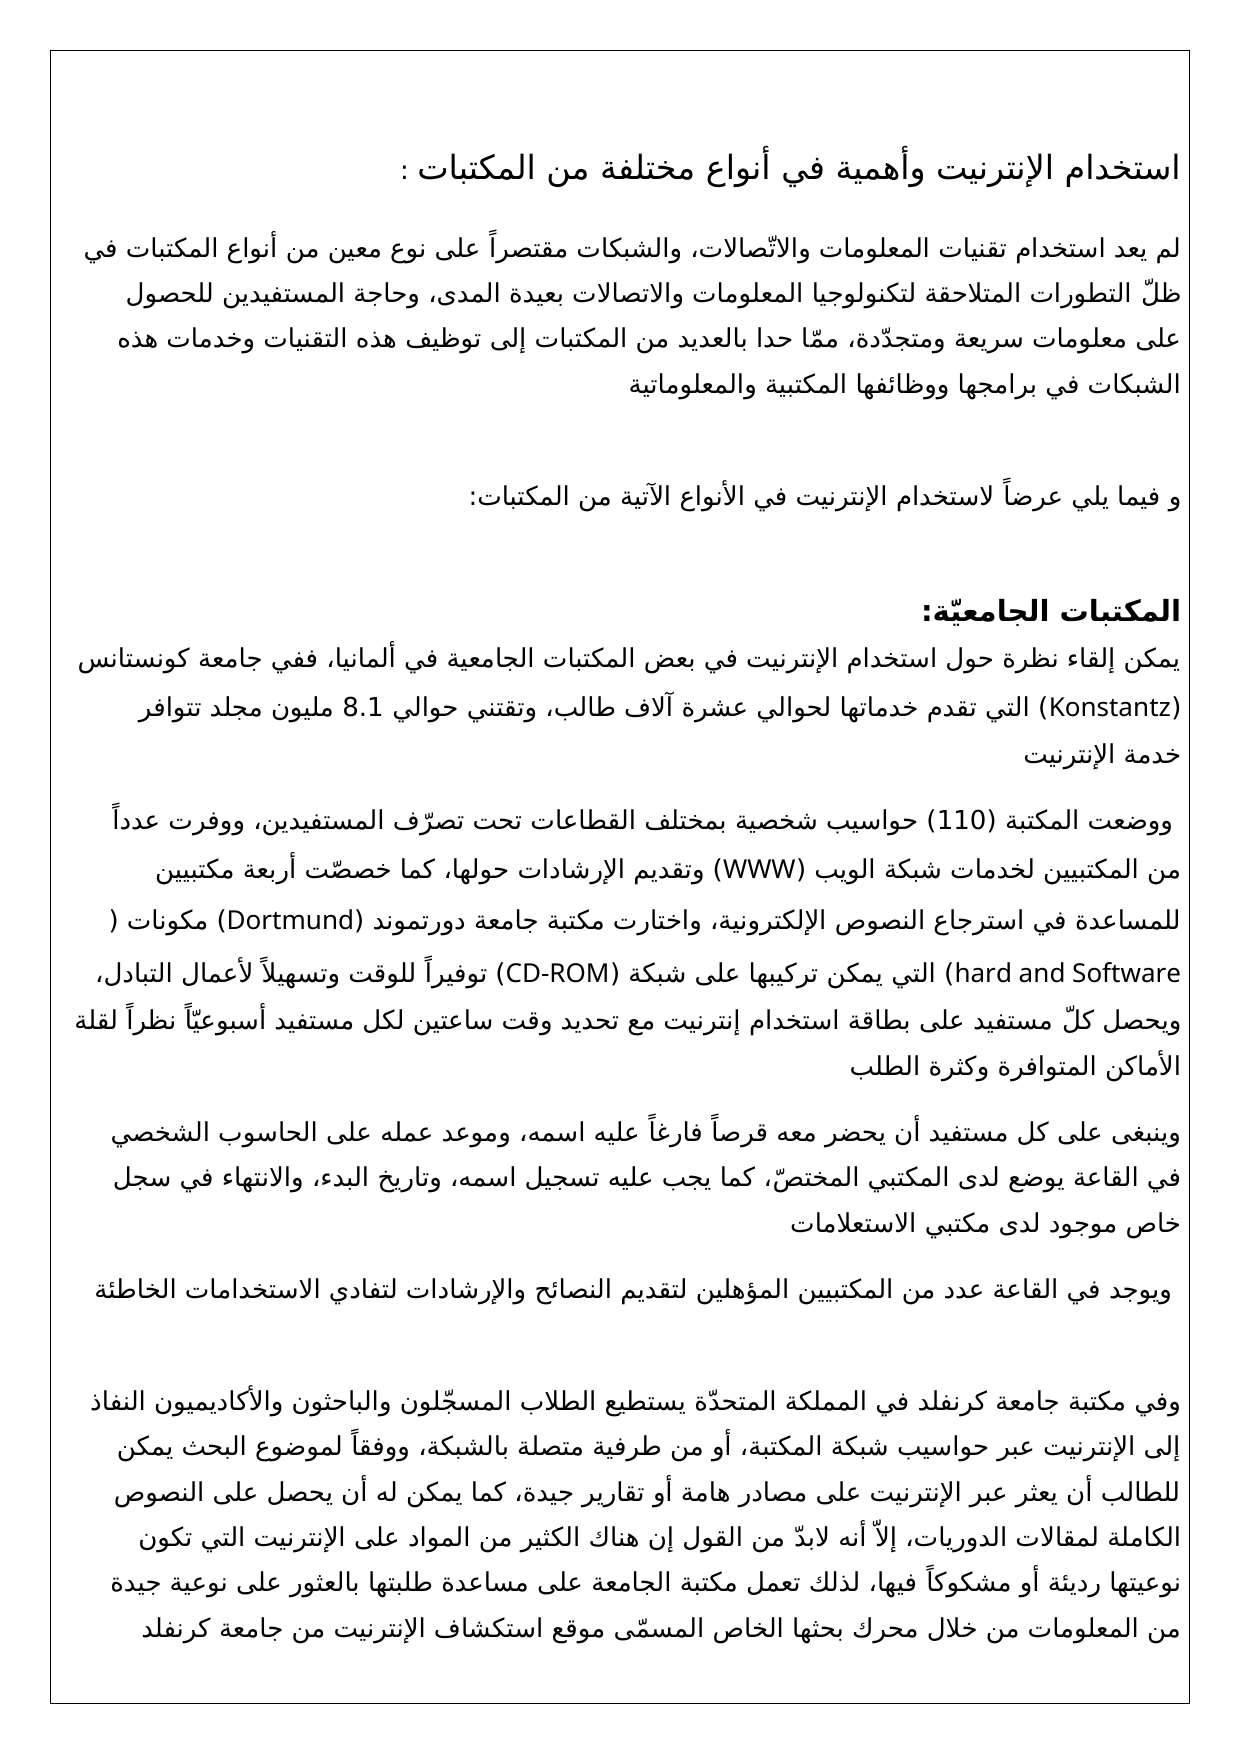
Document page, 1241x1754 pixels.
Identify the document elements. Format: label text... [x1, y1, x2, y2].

text استخدام الإنترنيت وأهمية في أنواع مختلفة من المكتبات : [74, 118, 1181, 187]
text وفي مكتبة جامعة كرنفلد في المملكة المتحدّة يستطيع الطلاب المسجّلون والباحثون والأكاديميون النفاذ إلى الإنترنيت عبر حواسيب شبكة المكتبة، أو من طرفية متصلة بالشبكة، ووفقاً لموضوع البحث يمكن للطالب أن يعثر عبر الإنترنيت على مصادر هامة أو تقارير جيدة، كما يمكن له أن يحصل على النصوص الكاملة لمقالات الدوريات، إلاّ أنه لابدّ من القول إن هناك الكثير من المواد على الإنترنيت التي تكون نوعيتها رديئة أو مشكوكاً فيها، لذلك تعمل مكتبة الجامعة على مساعدة طلبتها بالعثور على نوعية جيدة من المعلومات من خلال محرك بحثها الخاص المسمّى موقع استكشاف الإنترنيت من جامعة كرنفلد [74, 1341, 1181, 1643]
text المكتبات الجامعيّة: يمكن إلقاء نظرة حول استخدام الإنترنيت في بعض المكتبات الجامعية في ألمانيا، ففي جامعة كونستانس (Konstantz) التي تقدم خدماتها لحوالي عشرة آلاف طالب، وتقتني حوالي 8.1 مليون مجلد تتوافر خدمة الإنترنيت [74, 547, 1181, 770]
text ويوجد في القاعة عدد من المكتبيين المؤهلين لتقديم النصائح والإرشادات لتفادي الاستخدامات الخاطئة [74, 1274, 1181, 1304]
text ووضعت المكتبة (110) حواسيب شخصية بمختلف القطاعات تحت تصرّف المستفيدين، ووفرت عدداً من المكتبيين لخدمات شبكة الويب (WWW) وتقديم الإرشادات حولها، كما خصصّت أربعة مكتبيين للمساعدة في استرجاع النصوص الإلكترونية، واختارت مكتبة جامعة دورتموند (Dortmund) مكونات (hard and Software) التي يمكن تركيبها على شبكة (CD-ROM) توفيراً للوقت وتسهيلاً لأعمال التبادل، ويحصل كلّ مستفيد على بطاقة استخدام إنترنيت مع تحديد وقت ساعتين لكل مستفيد أسبوعيّاً نظراً لقلة الأماكن المتوافرة وكثرة الطلب [74, 806, 1181, 1081]
text و فيما يلي عرضاً لاستخدام الإنترنيت في الأنواع الآتية من المكتبات: [74, 435, 1181, 511]
text وينبغى على كل مستفيد أن يحضر معه قرصاً فارغاً عليه اسمه، وموعد عمله على الحاسوب الشخصي في القاعة يوضع لدى المكتبي المختصّ، كما يجب عليه تسجيل اسمه، وتاريخ البدء، والانتهاء في سجل خاص موجود لدى مكتبي الاستعلامات [74, 1117, 1181, 1238]
text لم يعد استخدام تقنيات المعلومات والاتّصالات، والشبكات مقتصراً على نوع معين من أنواع المكتبات في ظلّ التطورات المتلاحقة لتكنولوجيا المعلومات والاتصالات بعيدة المدى، وحاجة المستفيدين للحصول على معلومات سريعة ومتجدّدة، ممّا حدا بالعديد من المكتبات إلى توظيف هذه التقنيات وخدمات هذه الشبكات في برامجها ووظائفها المكتبية والمعلوماتية [74, 187, 1181, 399]
